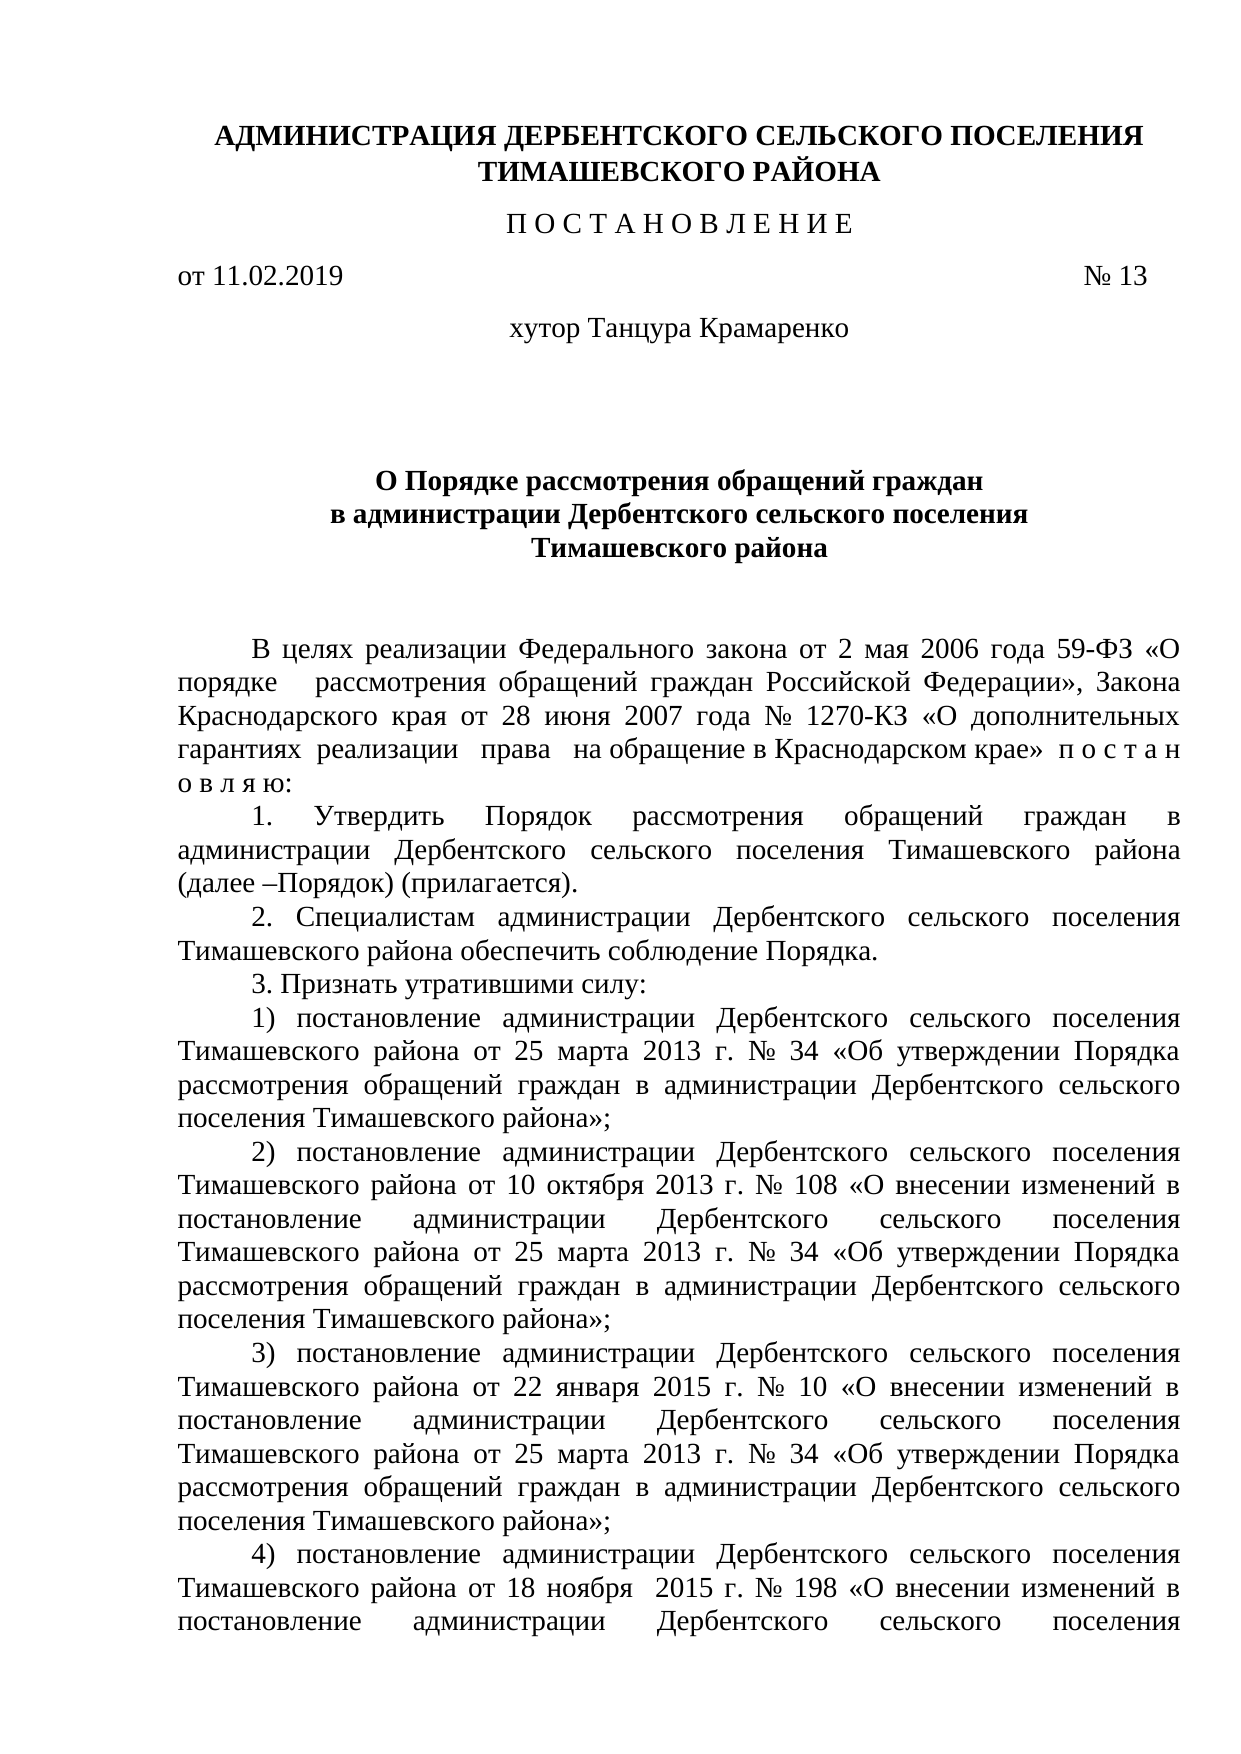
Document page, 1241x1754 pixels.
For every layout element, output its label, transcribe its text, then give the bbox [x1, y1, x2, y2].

text 3) постановление администрации Дербентского сельского поселения Тимашевского района от 22 января 2015 г. № 10 «О внесении изменений в постановление администрации Дербентского сельского поселения Тимашевского района от 25 марта 2013 г. № 34 «Об утверждении Порядка рассмотрения обращений граждан в администрации Дербентского сельского поселения Тимашевского района»; [177, 1335, 1181, 1536]
text 1) постановление администрации Дербентского сельского поселения Тимашевского района от 25 марта 2013 г. № 34 «Об утверждении Порядка рассмотрения обращений граждан в администрации Дербентского сельского поселения Тимашевского района»; [177, 1000, 1181, 1134]
text О Порядке рассмотрения обращений граждан [177, 463, 1181, 497]
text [177, 1536, 1181, 1637]
text Тимашевского района [177, 530, 1181, 564]
text 3. Признать утратившими силу: [177, 966, 1181, 1000]
text в администрации Дербентского сельского поселения [177, 497, 1181, 530]
text 1. Утвердить Порядок рассмотрения обращений граждан в администрации Дербентского сельского поселения Тимашевского района (далее –Порядок) (прилагается). [177, 798, 1181, 899]
text В целях реализации Федерального закона от 2 мая 2006 года 59-ФЗ «О порядке рассмотрения обращений граждан Российской Федерации», Закона Краснодарского края от 28 июня 2007 года № 1270-КЗ «О дополнительных гарантиях реализации права на обращение в Краснодарском крае» п о с т а н о в л я ю: [177, 631, 1181, 798]
text П О С Т А Н О В Л Е Н И Е [177, 206, 1181, 239]
text 2. Специалистам администрации Дербентского сельского поселения Тимашевского района обеспечить соблюдение Порядка. [177, 899, 1181, 966]
text хутор Танцура Крамаренко [177, 310, 1181, 344]
text от 11.02.2019 № 13 [177, 258, 1181, 292]
text 2) постановление администрации Дербентского сельского поселения Тимашевского района от 10 октября 2013 г. № 108 «О внесении изменений в постановление администрации Дербентского сельского поселения Тимашевского района от 25 марта 2013 г. № 34 «Об утверждении Порядка рассмотрения обращений граждан в администрации Дербентского сельского поселения Тимашевского района»; [177, 1134, 1181, 1335]
text АДМИНИСТРАЦИЯ ДЕРБЕНТСКОГО СЕЛЬСКОГО ПОСЕЛЕНИЯ ТИМАШЕВСКОГО РАЙОНА [177, 118, 1181, 187]
